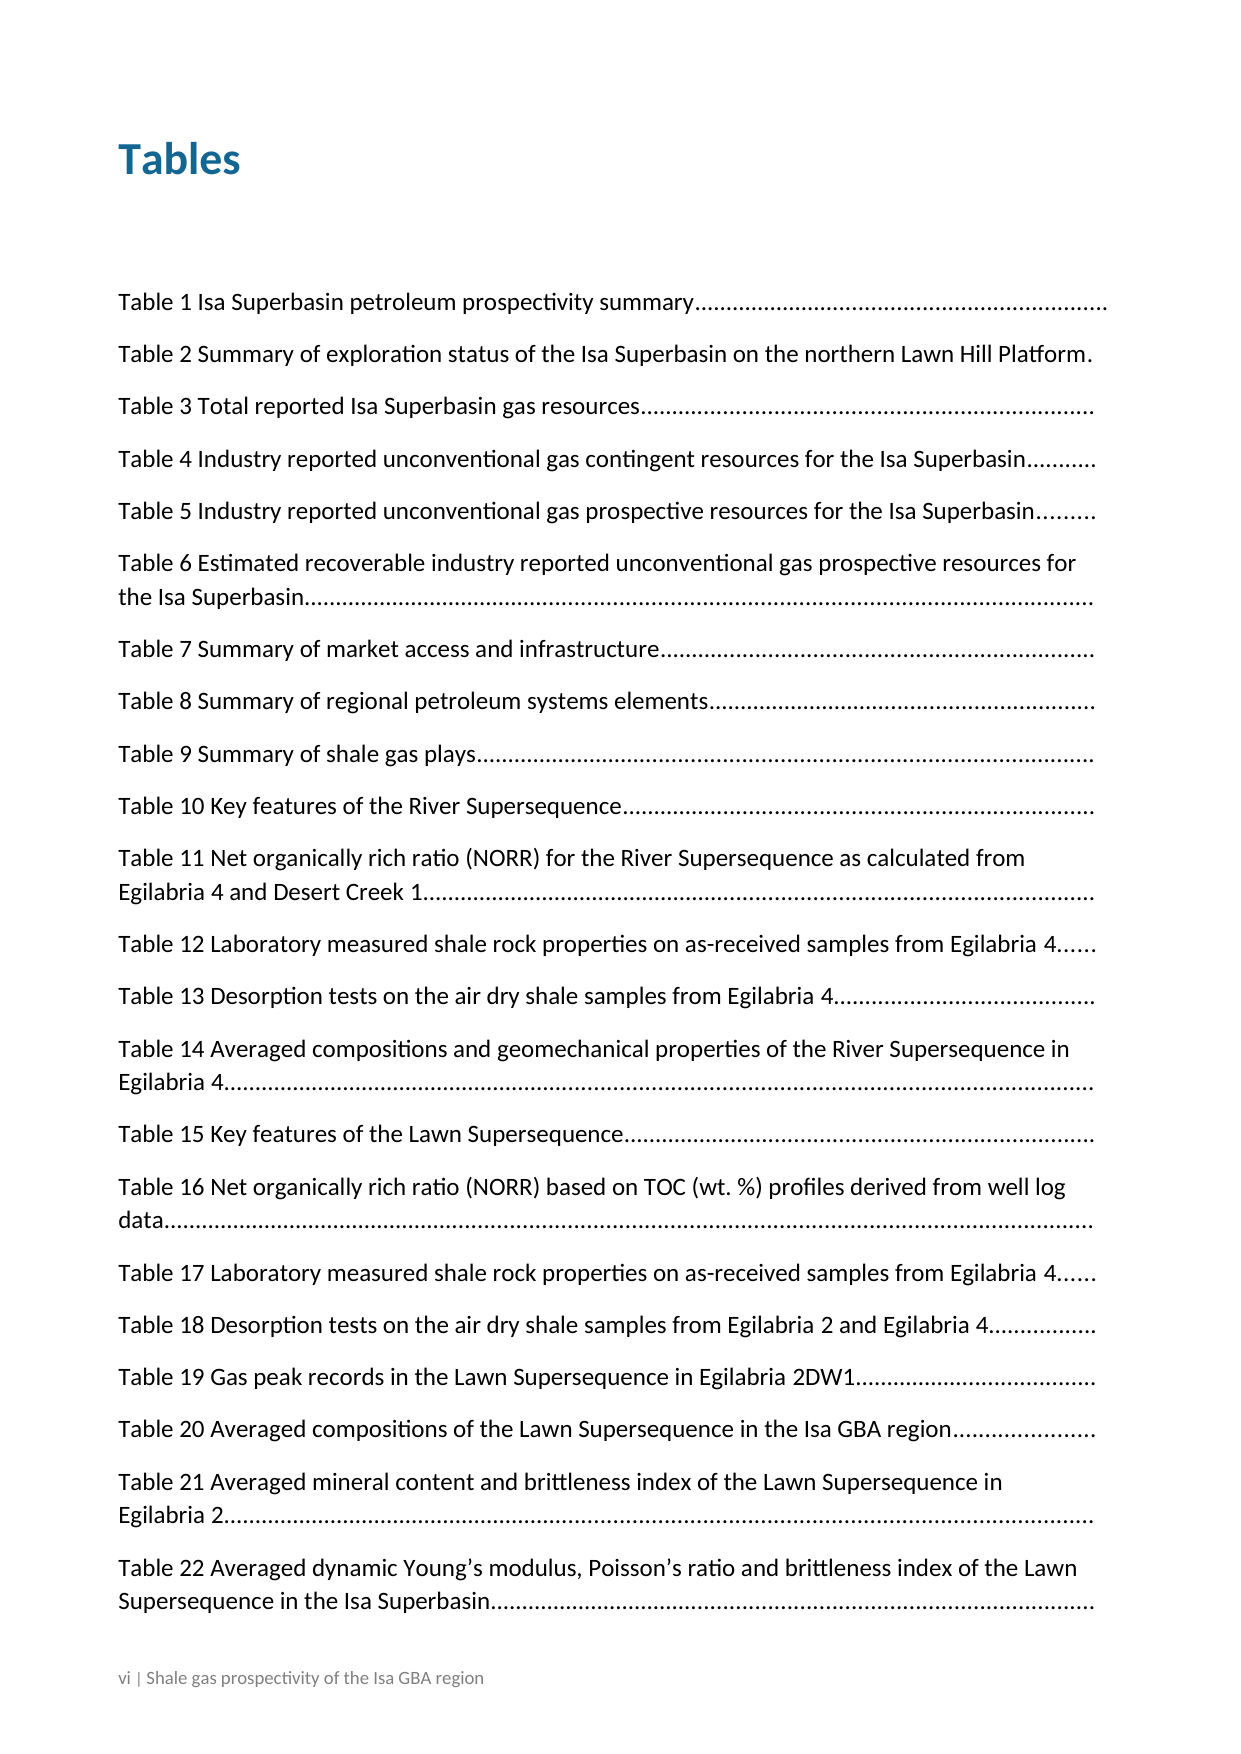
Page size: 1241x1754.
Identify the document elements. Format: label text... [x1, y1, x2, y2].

text Table 18 Desorption tests on the air dry shale samples from Egilabria 2 and Egilabria 4 40 [118, 1309, 1092, 1339]
text Table 12 Laboratory measured shale rock properties on as-received samples from Egilabria 4 32 [118, 928, 1092, 959]
text Table 17 Laboratory measured shale rock properties on as-received samples from Egilabria 4 39 [118, 1257, 1092, 1287]
text Table 21 Averaged mineral content and brittleness index of the Lawn Supersequence in Egilabria 2 41 [118, 1466, 1092, 1530]
text Table 22 Averaged dynamic Young’s modulus, Poisson’s ratio and brittleness index of the Lawn Supersequence in the Isa Superbasin 42 [118, 1552, 1092, 1616]
text Table 9 Summary of shale gas plays 26 [118, 738, 1092, 768]
text Table 4 Industry reported unconventional gas contingent resources for the Isa Superbasin 15 [118, 443, 1092, 473]
text Table 19 Gas peak records in the Lawn Supersequence in Egilabria 2DW1 40 [118, 1361, 1092, 1392]
text Table 20 Averaged compositions of the Lawn Supersequence in the Isa GBA region 41 [118, 1413, 1092, 1444]
text Table 13 Desorption tests on the air dry shale samples from Egilabria 4 32 [118, 980, 1092, 1011]
text Table 15 Key features of the Lawn Supersequence 34 [118, 1118, 1092, 1149]
text Table 16 Net organically rich ratio (NORR) based on TOC (wt. %) profiles derived from well log data 37 [118, 1171, 1092, 1235]
text Table 6 Estimated recoverable industry reported unconventional gas prospective resources for the Isa Superbasin 15 [118, 547, 1092, 611]
text Table 8 Summary of regional petroleum systems elements 18 [118, 685, 1092, 716]
text Table 10 Key features of the River Supersequence 27 [118, 790, 1092, 821]
text Table 11 Net organically rich ratio (NORR) for the River Supersequence as calculated from Egilabria 4 and Desert Creek 1 31 [118, 842, 1092, 906]
text Table 2 Summary of exploration status of the Isa Superbasin on the northern Lawn Hill Platform 10 [118, 338, 1092, 369]
text Table 1 Isa Superbasin petroleum prospectivity summary 9 [118, 286, 1092, 316]
subtitle Tables [118, 130, 1122, 186]
text Table 3 Total reported Isa Superbasin gas resources 14 [118, 390, 1092, 421]
text Table 7 Summary of market access and infrastructure 16 [118, 633, 1092, 664]
text Table 5 Industry reported unconventional gas prospective resources for the Isa Superbasin 15 [118, 495, 1092, 526]
text Table 14 Averaged compositions and geomechanical properties of the River Supersequence in Egilabria 4 33 [118, 1033, 1092, 1097]
